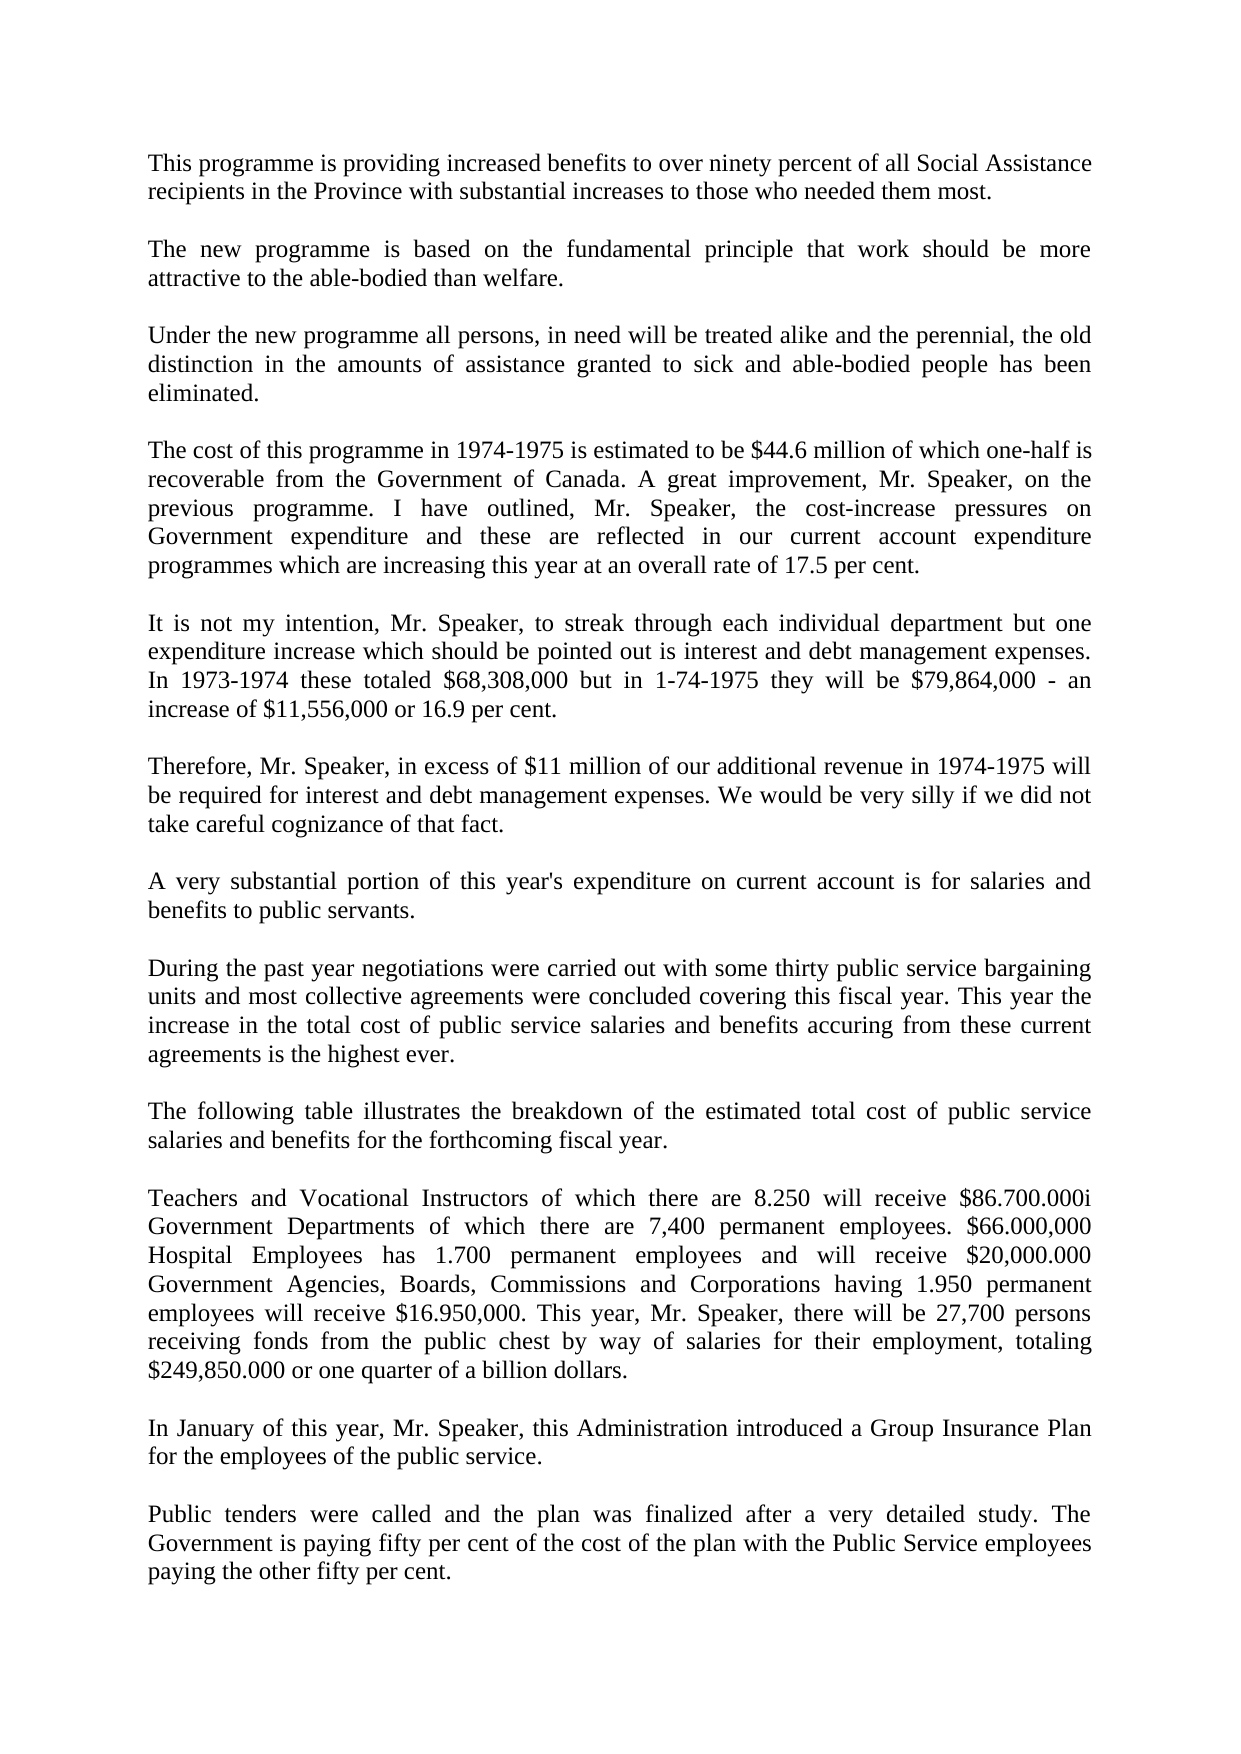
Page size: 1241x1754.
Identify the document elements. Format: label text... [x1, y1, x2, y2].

text The new programme is based on the fundamental principle that work should be more attractive to the able-bodied than welfare. [148, 234, 1093, 291]
text Teachers and Vocational Instructors of which there are 8.250 will receive $86.700.000i Government Departments of which there are 7,400 permanent employees. $66.000,000 Hospital Employees has 1.700 permanent employees and will receive $20,000.000 Government Agencies, Boards, Commissions and Corporations having 1.950 permanent employees will receive $16.950,000. This year, Mr. Speaker, there will be 27,700 persons receiving fonds from the public chest by way of salaries for their employment, totaling $249,850.000 or one quarter of a billion dollars. [148, 1183, 1093, 1384]
text Therefore, Mr. Speaker, in excess of $11 million of our additional revenue in 1974-1975 will be required for interest and debt management expenses. We would be very silly if we did not take careful cognizance of that fact. [148, 751, 1093, 838]
text Under the new programme all persons, in need will be treated alike and the perennial, the old distinction in the amounts of assistance granted to sick and able-bodied people has been eliminated. [148, 320, 1093, 406]
text A very substantial portion of this year's expenditure on current account is for salaries and benefits to public servants. [148, 866, 1093, 924]
text Public tenders were called and the plan was finalized after a very detailed study. The Government is paying fifty per cent of the cost of the plan with the Public Service employees paying the other fifty per cent. [148, 1499, 1093, 1585]
text In January of this year, Mr. Speaker, this Administration introduced a Group Insurance Plan for the employees of the public service. [148, 1413, 1093, 1470]
text During the past year negotiations were carried out with some thirty public service bargaining units and most collective agreements were concluded covering this fiscal year. This year the increase in the total cost of public service salaries and benefits accuring from these current agreements is the highest ever. [148, 953, 1093, 1068]
text It is not my intention, Mr. Speaker, to streak through each individual department but one expenditure increase which should be pointed out is interest and debt management expenses. In 1973-1974 these totaled $68,308,000 but in 1-74-1975 they will be $79,864,000 - an increase of $11,556,000 or 16.9 per cent. [148, 608, 1093, 723]
text The cost of this programme in 1974-1975 is estimated to be $44.6 million of which one-half is recoverable from the Government of Canada. A great improvement, Mr. Speaker, on the previous programme. I have outlined, Mr. Speaker, the cost-increase pressures on Government expenditure and these are reflected in our current account expenditure programmes which are increasing this year at an overall rate of 17.5 per cent. [148, 435, 1093, 579]
text The following table illustrates the breakdown of the estimated total cost of public service salaries and benefits for the forthcoming fiscal year. [148, 1096, 1093, 1154]
text This programme is providing increased benefits to over ninety percent of all Social Assistance recipients in the Province with substantial increases to those who needed them most. [148, 148, 1093, 205]
